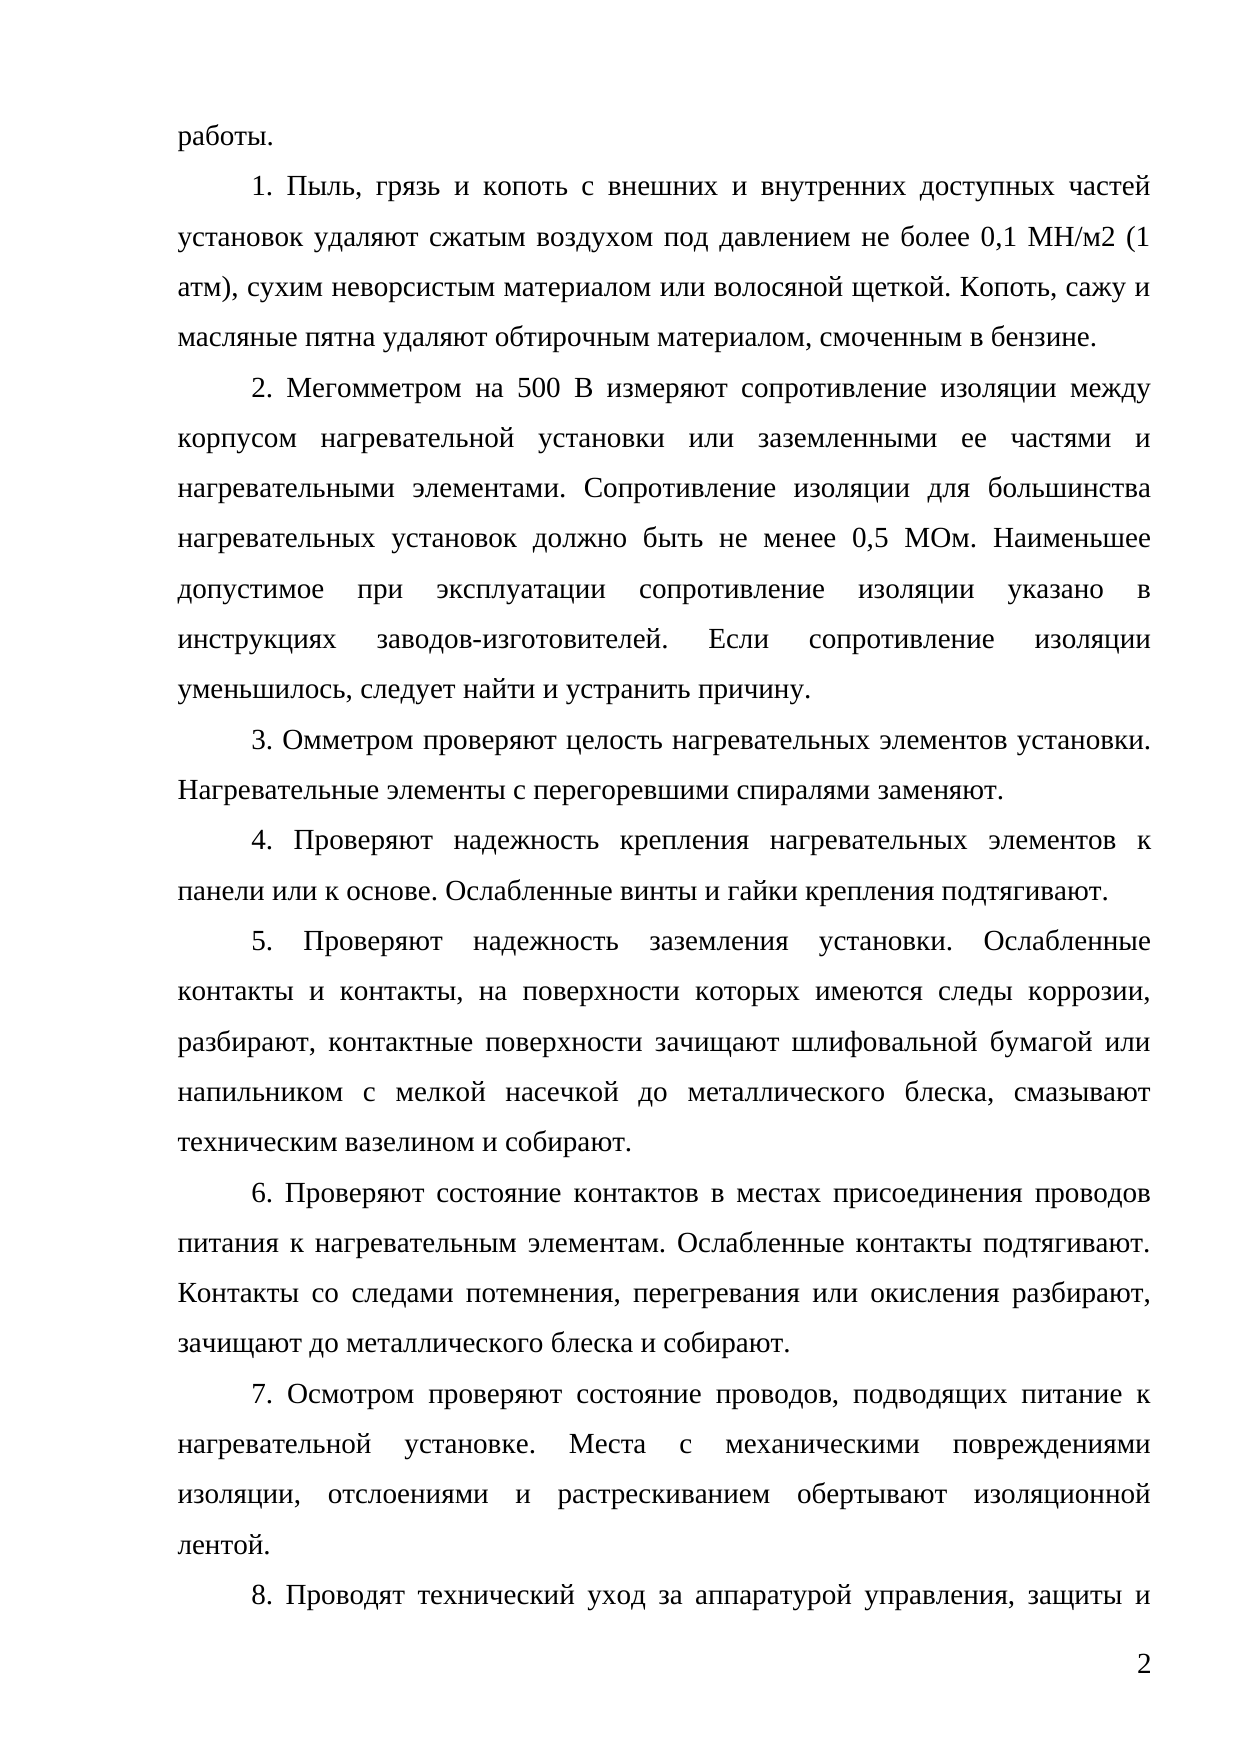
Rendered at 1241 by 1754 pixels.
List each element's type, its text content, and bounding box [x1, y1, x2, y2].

text 3. Омметром проверяют целость нагревательных элементов установки. Нагревательные элементы с перегоревшими спиралями заменяют. [177, 722, 1152, 806]
text 2. Мегомметром на 500 В измеряют сопротивление изоляции между корпусом нагревательной установки или заземленными ее частями и нагревательными элементами. Сопротивление изоляции для большинства нагревательных установок должно быть не менее 0,5 МОм. Наименьшее допустимое при эксплуатации сопротивление изоляции указано в инструкциях заводов-изготовителей. Если сопротивление изоляции уменьшилось, следует найти и устранить причину. [177, 370, 1152, 705]
text 5. Проверяют надежность заземления установки. Ослабленные контакты и контакты, на поверхности которых имеются следы коррозии, разбирают, контактные поверхности зачищают шлифовальной бумагой или напильником с мелкой насечкой до металлического блеска, смазывают техническим вазелином и собирают. [177, 923, 1152, 1158]
text 1. Пыль, грязь и копоть с внешних и внутренних доступных частей установок удаляют сжатым воздухом под давлением не более 0,1 МН/м2 (1 атм), сухим неворсистым материалом или волосяной щеткой. Копоть, сажу и масляные пятна удаляют обтирочным материалом, смоченным в бензине. [177, 168, 1152, 353]
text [177, 1577, 1152, 1611]
text 6. Проверяют состояние контактов в местах присоединения проводов питания к нагревательным элементам. Ослабленные контакты подтягивают. Контакты со следами потемнения, перегревания или окисления разбирают, зачищают до металлического блеска и собирают. [177, 1175, 1152, 1359]
text 4. Проверяют надежность крепления нагревательных элементов к панели или к основе. Ослабленные винты и гайки крепления подтягивают. [177, 822, 1152, 906]
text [177, 118, 1152, 152]
text 7. Осмотром проверяют состояние проводов, подводящих питание к нагревательной установке. Места с механическими повреждениями изоляции, отслоениями и растрескиванием обертывают изоляционной лентой. [177, 1376, 1152, 1560]
